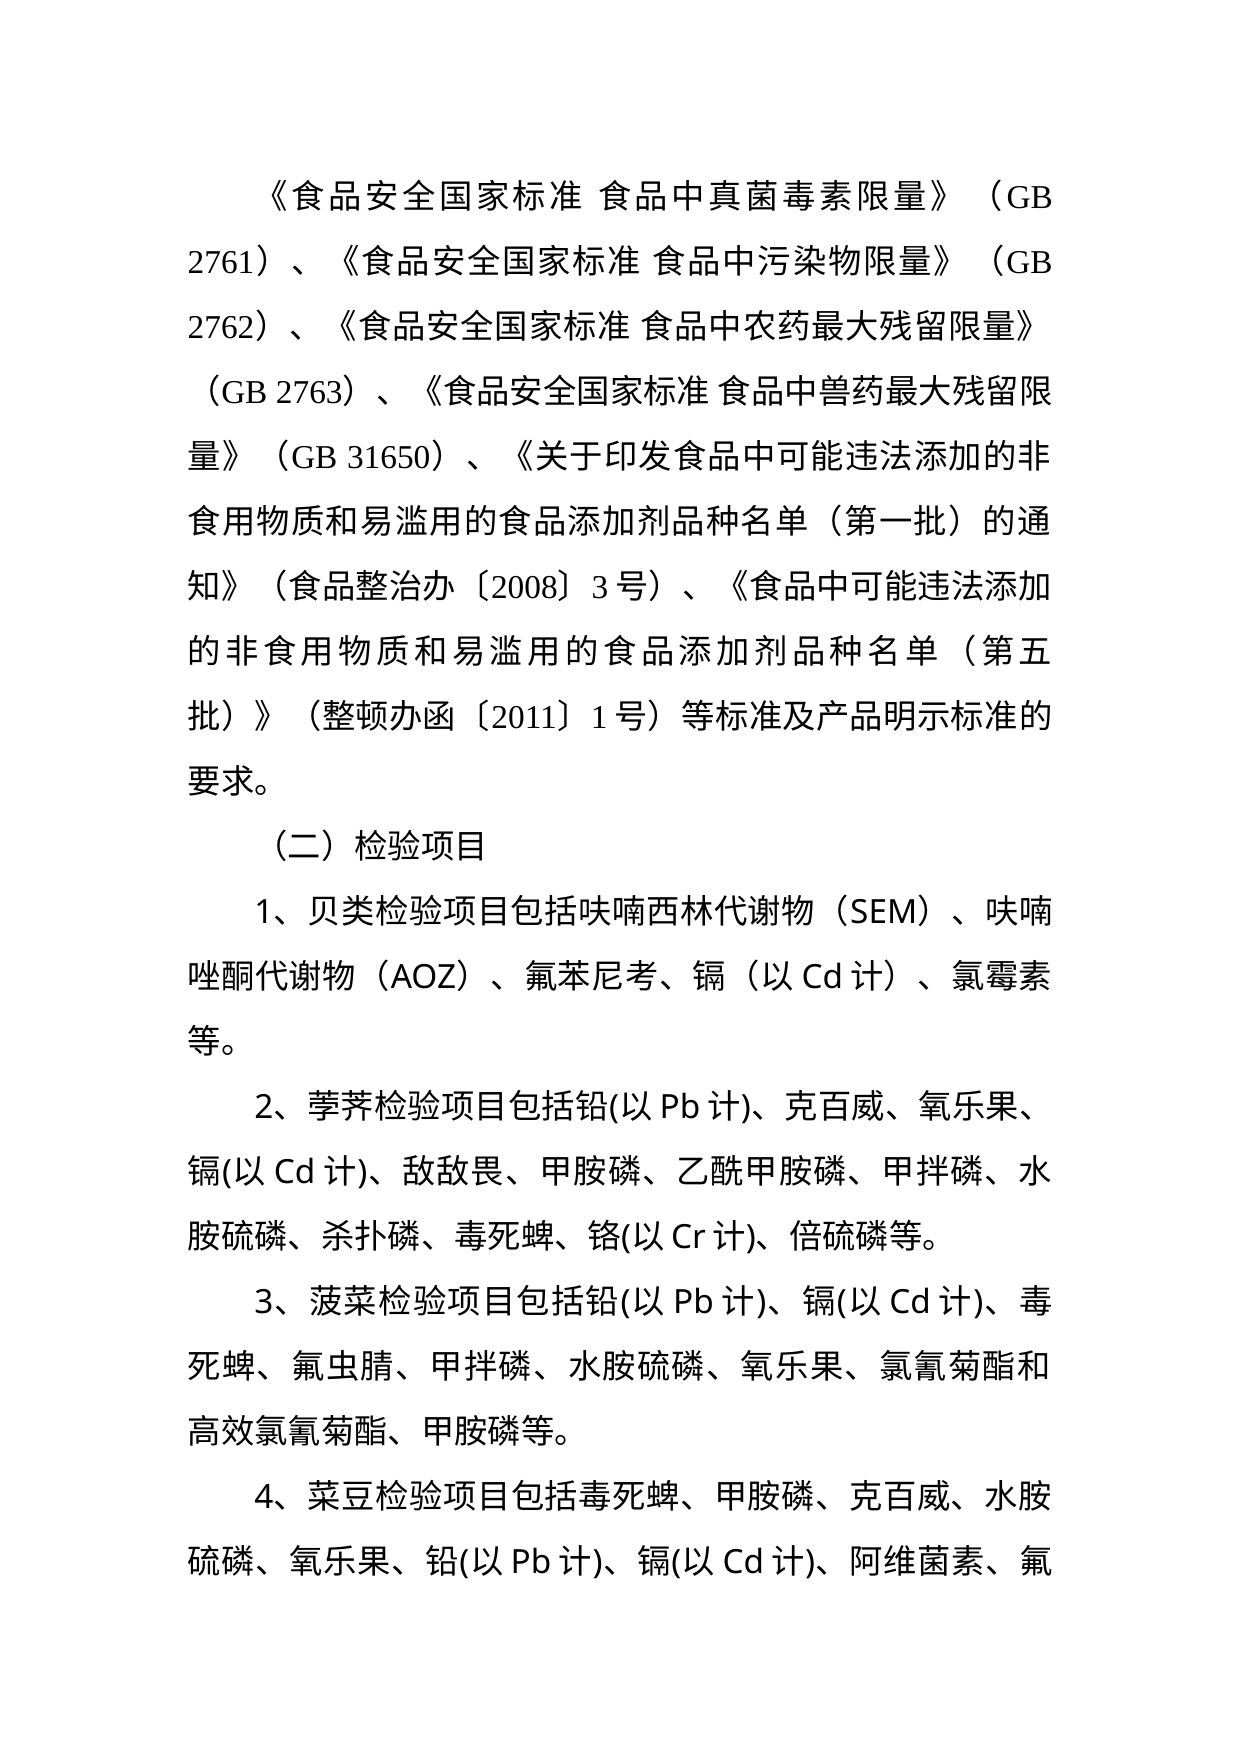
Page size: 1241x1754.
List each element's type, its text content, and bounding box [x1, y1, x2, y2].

text 1、贝类检验项目包括呋喃西林代谢物（SEM）、呋喃唑酮代谢物（AOZ）、氟苯尼考、镉（以Cd计）、氯霉素等。 [187, 877, 1053, 1072]
text 《食品安全国家标准 食品中真菌毒素限量》（GB 2761）、《食品安全国家标准 食品中污染物限量》（GB 2762）、《食品安全国家标准 食品中农药最大残留限量》（GB 2763）、《食品安全国家标准 食品中兽药最大残留限量》（GB 31650）、《关于印发食品中可能违法添加的非食用物质和易滥用的食品添加剂品种名单（第一批）的通知》（食品整治办〔2008〕3号）、《食品中可能违法添加的非食用物质和易滥用的食品添加剂品种名单（第五批）》（整顿办函〔2011〕1号）等标准及产品明示标准的要求。 [187, 162, 1053, 812]
text 2、荸荠检验项目包括铅(以Pb计)、克百威、氧乐果、镉(以Cd计)、敌敌畏、甲胺磷、乙酰甲胺磷、甲拌磷、水胺硫磷、杀扑磷、毒死蜱、铬(以Cr计)、倍硫磷等。 [187, 1072, 1053, 1267]
text 3、菠菜检验项目包括铅(以Pb计)、镉(以Cd计)、毒死蜱、氟虫腈、甲拌磷、水胺硫磷、氧乐果、氯氰菊酯和高效氯氰菊酯、甲胺磷等。 [187, 1267, 1053, 1462]
list （二）检验项目 [187, 812, 1053, 877]
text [187, 1462, 1053, 1592]
